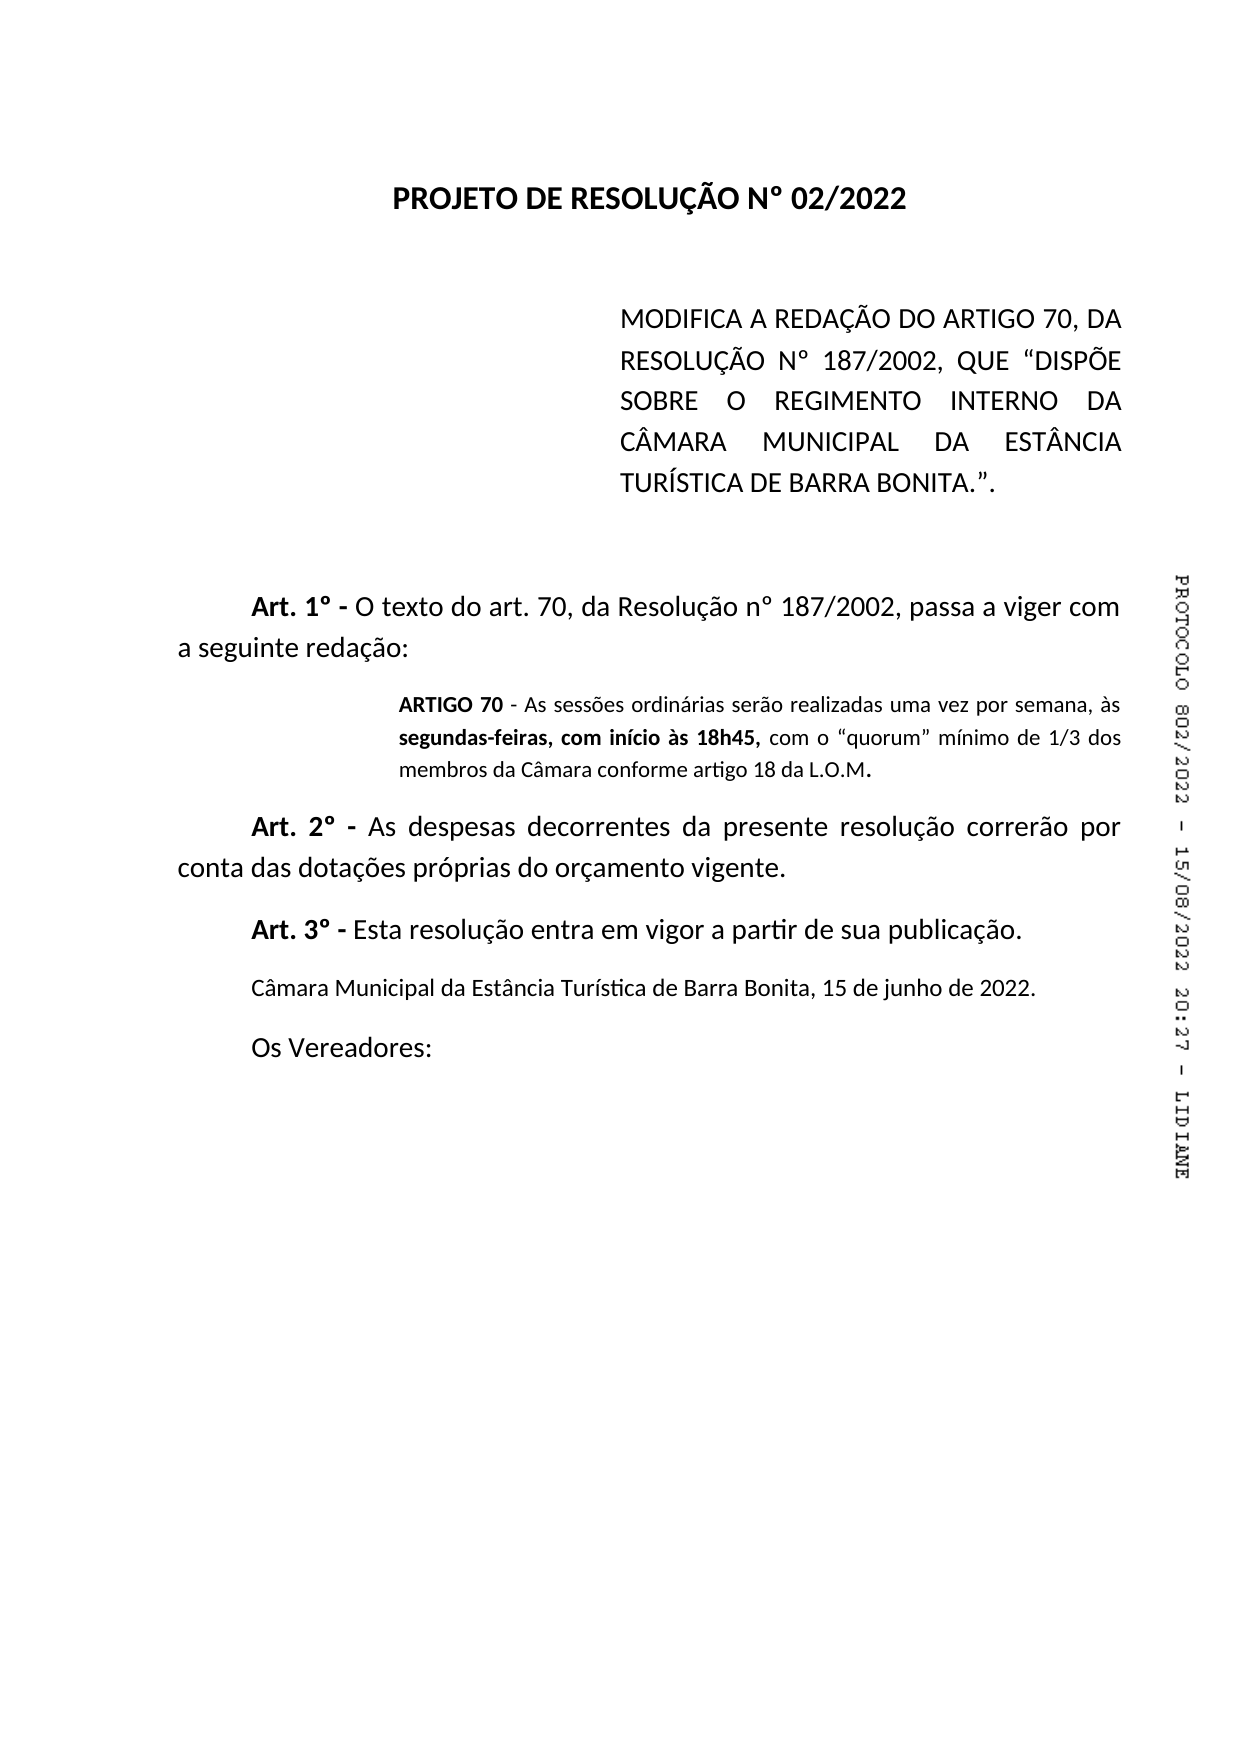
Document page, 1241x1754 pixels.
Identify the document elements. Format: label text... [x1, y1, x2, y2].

text Câmara Municipal da Estância Turística de Barra Bonita, 15 de junho de 2022. [177, 972, 1122, 1003]
text Art. 2º - As despesas decorrentes da presente resolução correrão por conta das dotações próprias do orçamento vigente. [177, 808, 1122, 884]
text Os Vereadores: [177, 1029, 1122, 1065]
text MODIFICA A REDAÇÃO DO ARTIGO 70, DA RESOLUÇÃO Nº 187/2002, QUE “DISPÕE SOBRE O REGIMENTO INTERNO DA CÂMARA MUNICIPAL DA ESTÂNCIA TURÍSTICA DE BARRA BONITA.”. [620, 301, 1122, 500]
text Art. 3º - Esta resolução entra em vigor a partir de sua publicação. [177, 911, 1122, 946]
picture [1150, 571, 1213, 1183]
text Art. 1º - O texto do art. 70, da Resolução nº 187/2002, passa a viger com a seguinte redação: [177, 588, 1122, 664]
text ARTIGO 70 - As sessões ordinárias serão realizadas uma vez por semana, às segundas-feiras, com início às 18h45, com o “quorum” mínimo de 1/3 dos membros da Câmara conforme artigo 18 da L.O.M. [398, 691, 1122, 783]
text PROJETO DE RESOLUÇÃO Nº 02/2022 [177, 177, 1122, 218]
